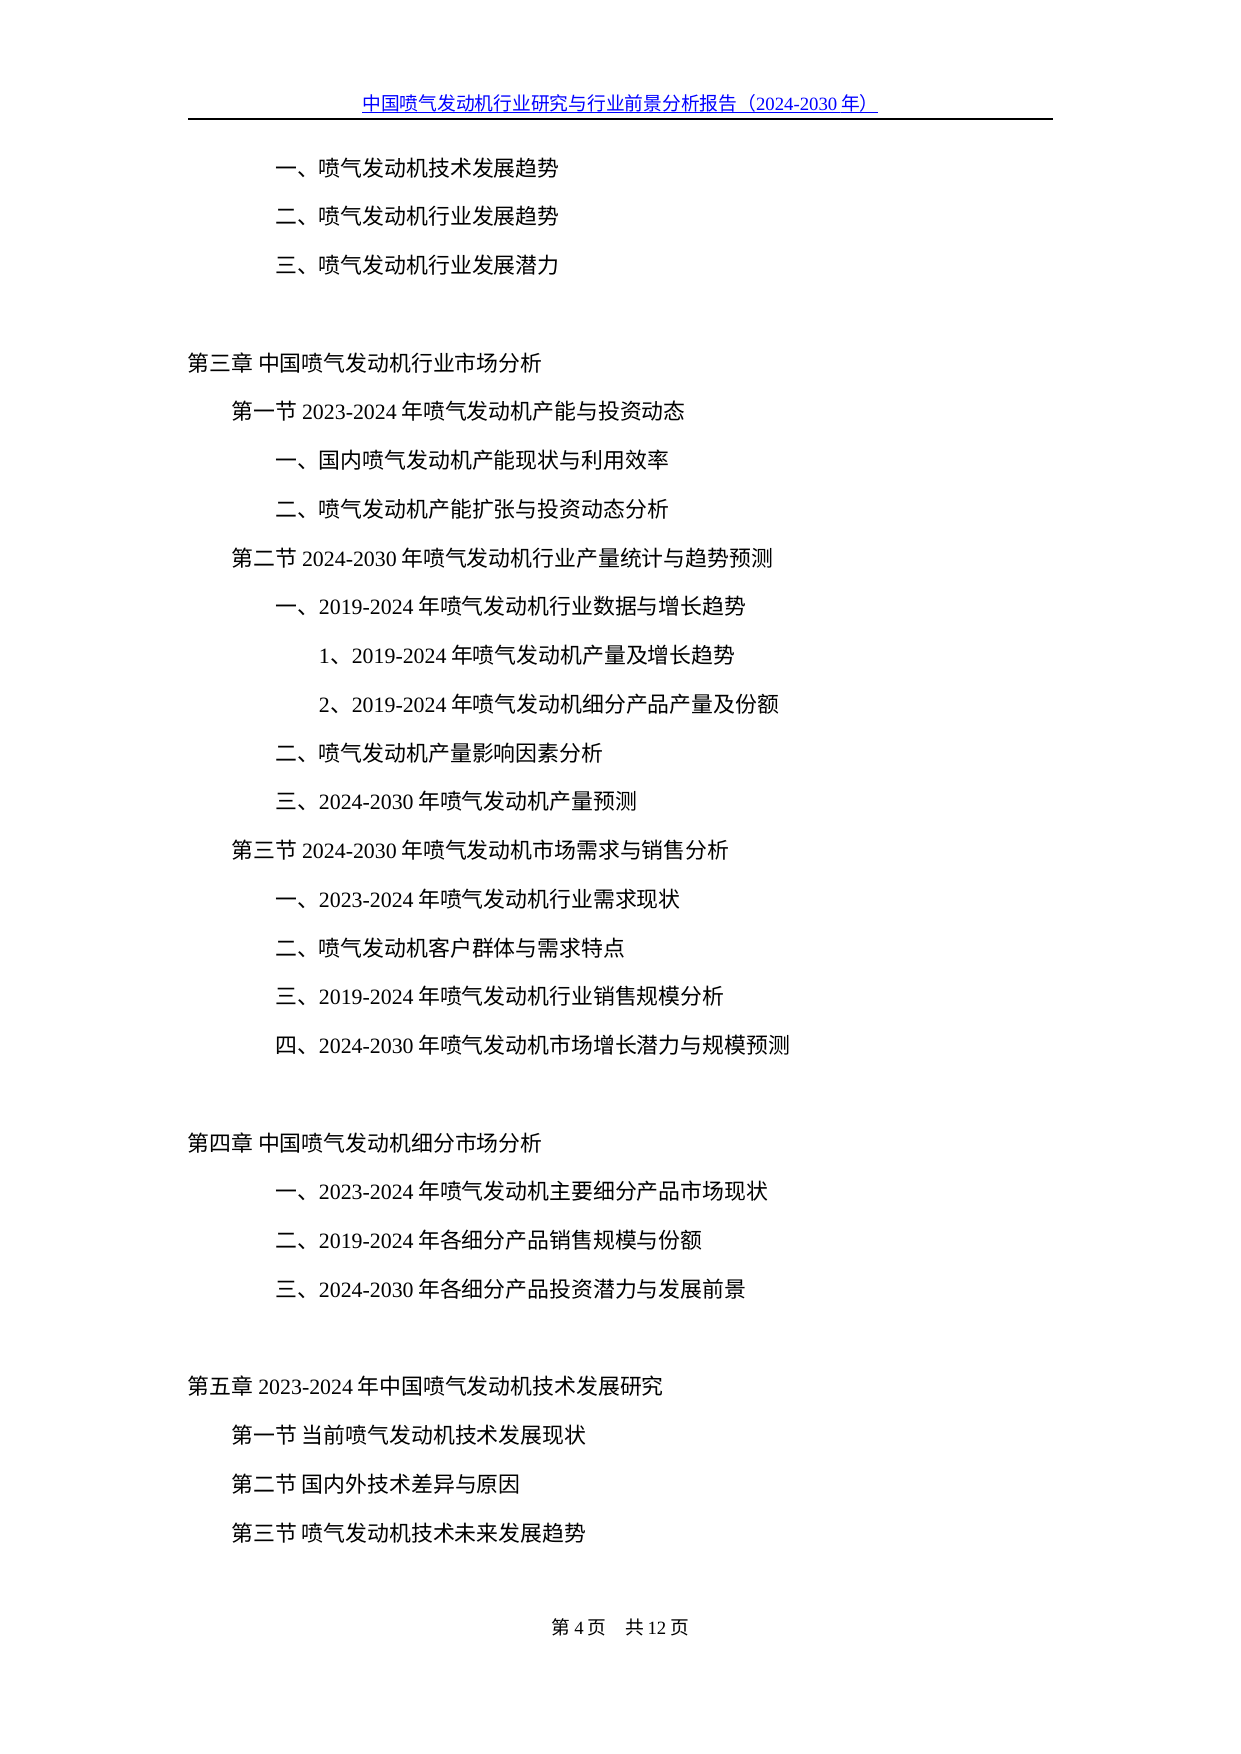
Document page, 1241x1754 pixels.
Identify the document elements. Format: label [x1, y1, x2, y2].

text [187, 150, 1053, 1548]
